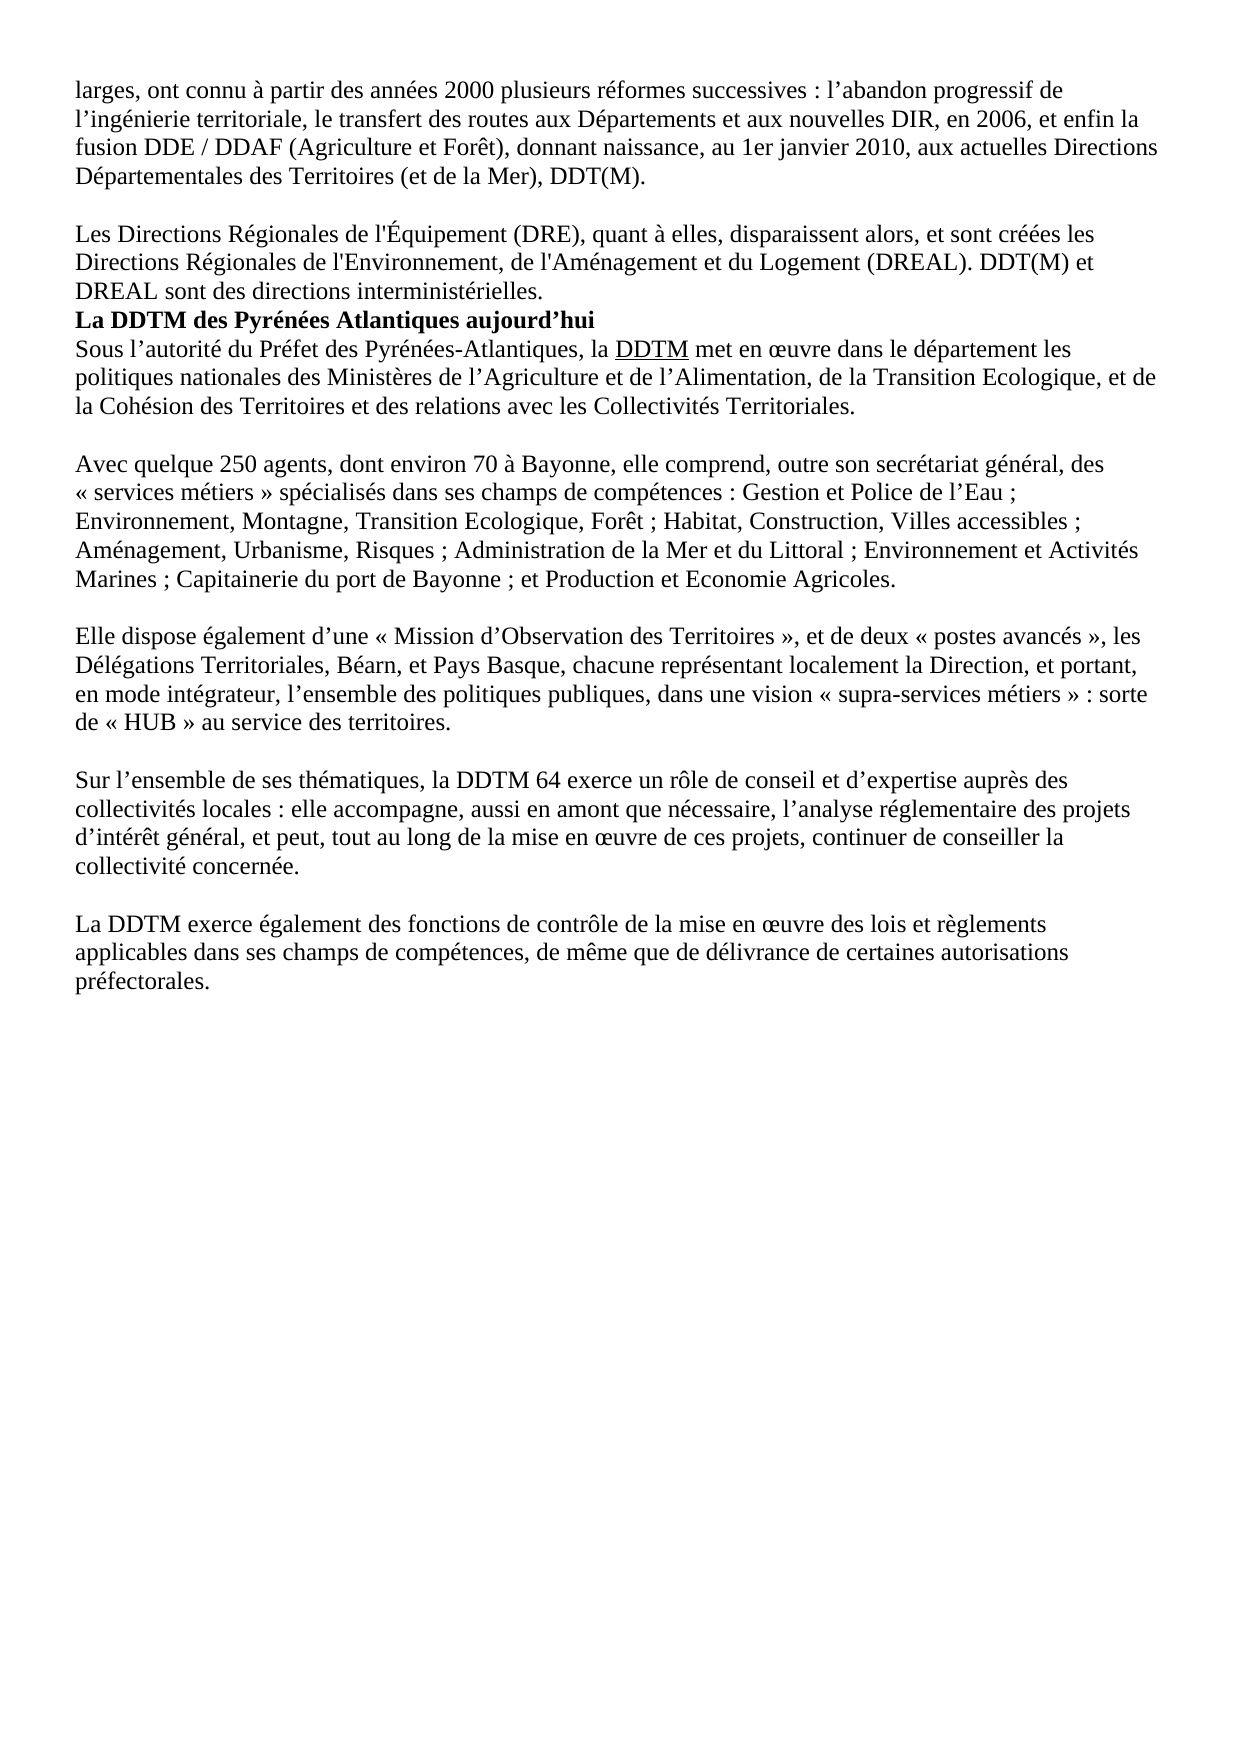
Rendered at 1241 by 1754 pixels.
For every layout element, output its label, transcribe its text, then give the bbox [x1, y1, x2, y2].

text La DDTM exerce également des fonctions de contrôle de la mise en œuvre des lois et règlements applicables dans ses champs de compétences, de même que de délivrance de certaines autorisations préfectorales. [75, 909, 1165, 995]
text Sous l’autorité du Préfet des Pyrénées-Atlantiques, la DDTM met en œuvre dans le département les politiques nationales des Ministères de l’Agriculture et de l’Alimentation, de la Transition Ecologique, et de la Cohésion des Territoires et des relations avec les Collectivités Territoriales. [75, 334, 1165, 420]
text La DDTM des Pyrénées Atlantiques aujourd’hui [75, 305, 1165, 334]
text Avec quelque 250 agents, dont environ 70 à Bayonne, elle comprend, outre son secrétariat général, des « services métiers » spécialisés dans ses champs de compétences : Gestion et Police de l’Eau ; Environnement, Montagne, Transition Ecologique, Forêt ; Habitat, Construction, Villes accessibles ; Aménagement, Urbanisme, Risques ; Administration de la Mer et du Littoral ; Environnement et Activités Marines ; Capitainerie du port de Bayonne ; et Production et Economie Agricoles. [75, 449, 1165, 592]
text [75, 75, 1165, 190]
text Les Directions Régionales de l'Équipement (DRE), quant à elles, disparaissent alors, et sont créées les Directions Régionales de l'Environnement, de l'Aménagement et du Logement (DREAL). DDT(M) et DREAL sont des directions interministérielles. [75, 219, 1165, 305]
text Elle dispose également d’une « Mission d’Observation des Territoires », et de deux « postes avancés », les Délégations Territoriales, Béarn, et Pays Basque, chacune représentant localement la Direction, et portant, en mode intégrateur, l’ensemble des politiques publiques, dans une vision « supra-services métiers » : sorte de « HUB » au service des territoires. [75, 621, 1165, 736]
text Sur l’ensemble de ses thématiques, la DDTM 64 exerce un rôle de conseil et d’expertise auprès des collectivités locales : elle accompagne, aussi en amont que nécessaire, l’analyse réglementaire des projets d’intérêt général, et peut, tout au long de la mise en œuvre de ces projets, continuer de conseiller la collectivité concernée. [75, 765, 1165, 880]
